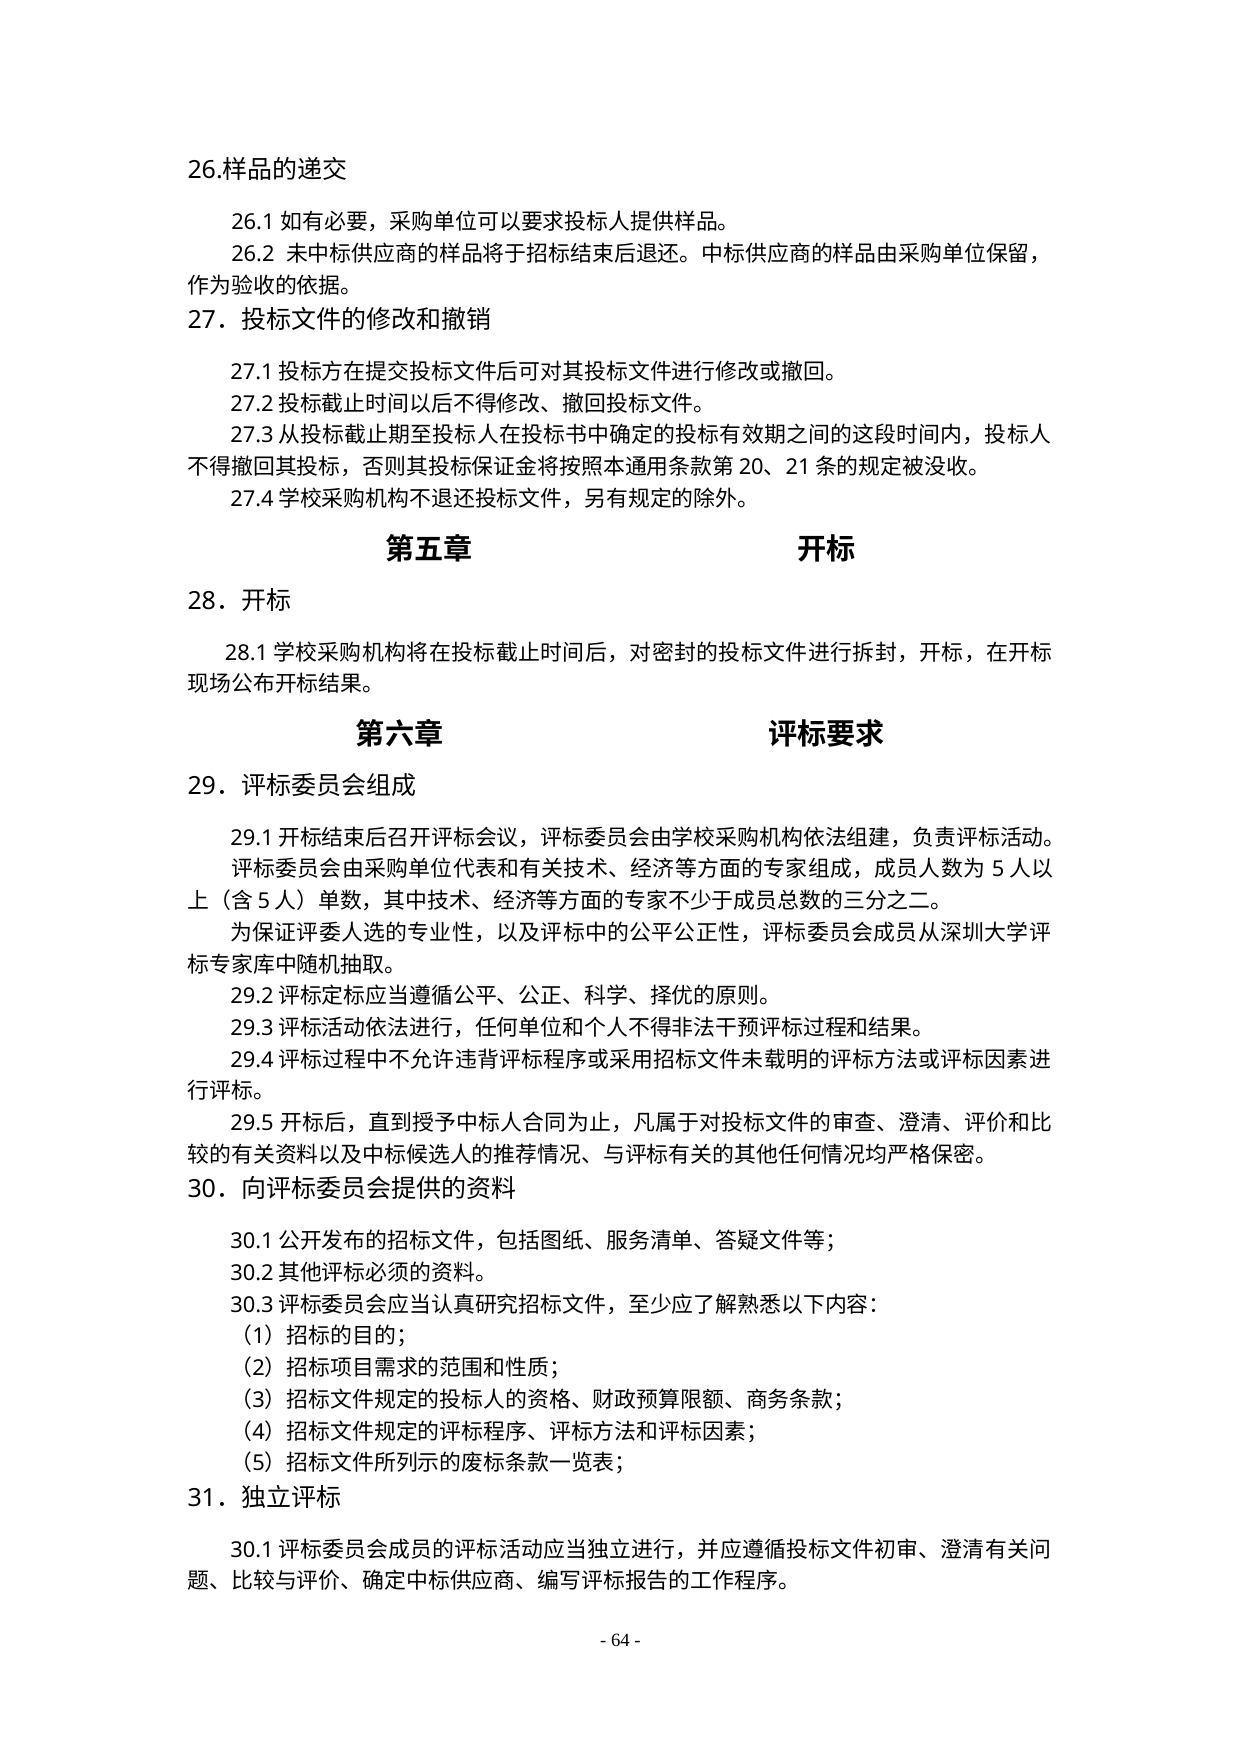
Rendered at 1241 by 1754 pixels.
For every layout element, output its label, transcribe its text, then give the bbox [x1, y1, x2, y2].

text 29.3评标活动依法进行，任何单位和个人不得非法干预评标过程和结果。 [187, 1010, 1053, 1042]
text （4）招标文件规定的评标程序、评标方法和评标因素； [187, 1414, 1053, 1445]
text 30.3评标委员会应当认真研究招标文件，至少应了解熟悉以下内容： [187, 1287, 1053, 1318]
text 29.1开标结束后召开评标会议，评标委员会由学校采购机构依法组建，负责评标活动。 [187, 819, 1053, 851]
text 27.4学校采购机构不退还投标文件，另有规定的除外。 [187, 481, 1053, 513]
text 28.1学校采购机构将在投标截止时间后，对密封的投标文件进行拆封，开标，在开标现场公布开标结果。 [187, 634, 1053, 698]
text 28．开标 [187, 580, 1053, 616]
text （3）招标文件规定的投标人的资格、财政预算限额、商务条款； [187, 1382, 1053, 1414]
text 29.5 开标后，直到授予中标人合同为止，凡属于对投标文件的审查、澄清、评价和比较的有关资料以及中标候选人的推荐情况、与评标有关的其他任何情况均严格保密。 [187, 1105, 1053, 1169]
text 26.2 未中标供应商的样品将于招标结束后退还。中标供应商的样品由采购单位保留，作为验收的依据。 [187, 236, 1053, 299]
text 29．评标委员会组成 [187, 765, 1053, 801]
text 30.1公开发布的招标文件，包括图纸、服务清单、答疑文件等； [187, 1223, 1053, 1255]
text 27.2投标截止时间以后不得修改、撤回投标文件。 [187, 386, 1053, 417]
text 为保证评委人选的专业性，以及评标中的公平公正性，评标委员会成员从深圳大学评标专家库中随机抽取。 [187, 915, 1053, 978]
text 31．独立评标 [187, 1477, 1053, 1513]
text （5）招标文件所列示的废标条款一览表； [187, 1445, 1053, 1477]
text 27．投标文件的修改和撤销 [187, 299, 1053, 336]
list 评标要求 [187, 710, 1053, 753]
text （1）招标的目的； [187, 1318, 1053, 1350]
text 29.2评标定标应当遵循公平、公正、科学、择优的原则。 [187, 978, 1053, 1010]
text 30.2其他评标必须的资料。 [187, 1255, 1053, 1287]
text 评标委员会由采购单位代表和有关技术、经济等方面的专家组成，成员人数为5人以上（含5人）单数，其中技术、经济等方面的专家不少于成员总数的三分之二。 [187, 851, 1053, 915]
text 26.样品的递交 [187, 150, 1053, 186]
text 27.3从投标截止期至投标人在投标书中确定的投标有效期之间的这段时间内，投标人不得撤回其投标，否则其投标保证金将按照本通用条款第20、21条的规定被没收。 [187, 417, 1053, 481]
text （2）招标项目需求的范围和性质； [187, 1350, 1053, 1382]
list 开标 [187, 525, 1053, 568]
text 29.4评标过程中不允许违背评标程序或采用招标文件未载明的评标方法或评标因素进行评标。 [187, 1042, 1053, 1105]
text 26.1 如有必要，采购单位可以要求投标人提供样品。 [187, 204, 1053, 236]
text 30.1评标委员会成员的评标活动应当独立进行，并应遵循投标文件初审、澄清有关问题、比较与评价、确定中标供应商、编写评标报告的工作程序。 [187, 1532, 1053, 1595]
text 27.1投标方在提交投标文件后可对其投标文件进行修改或撤回。 [187, 354, 1053, 386]
text 30．向评标委员会提供的资料 [187, 1169, 1053, 1205]
